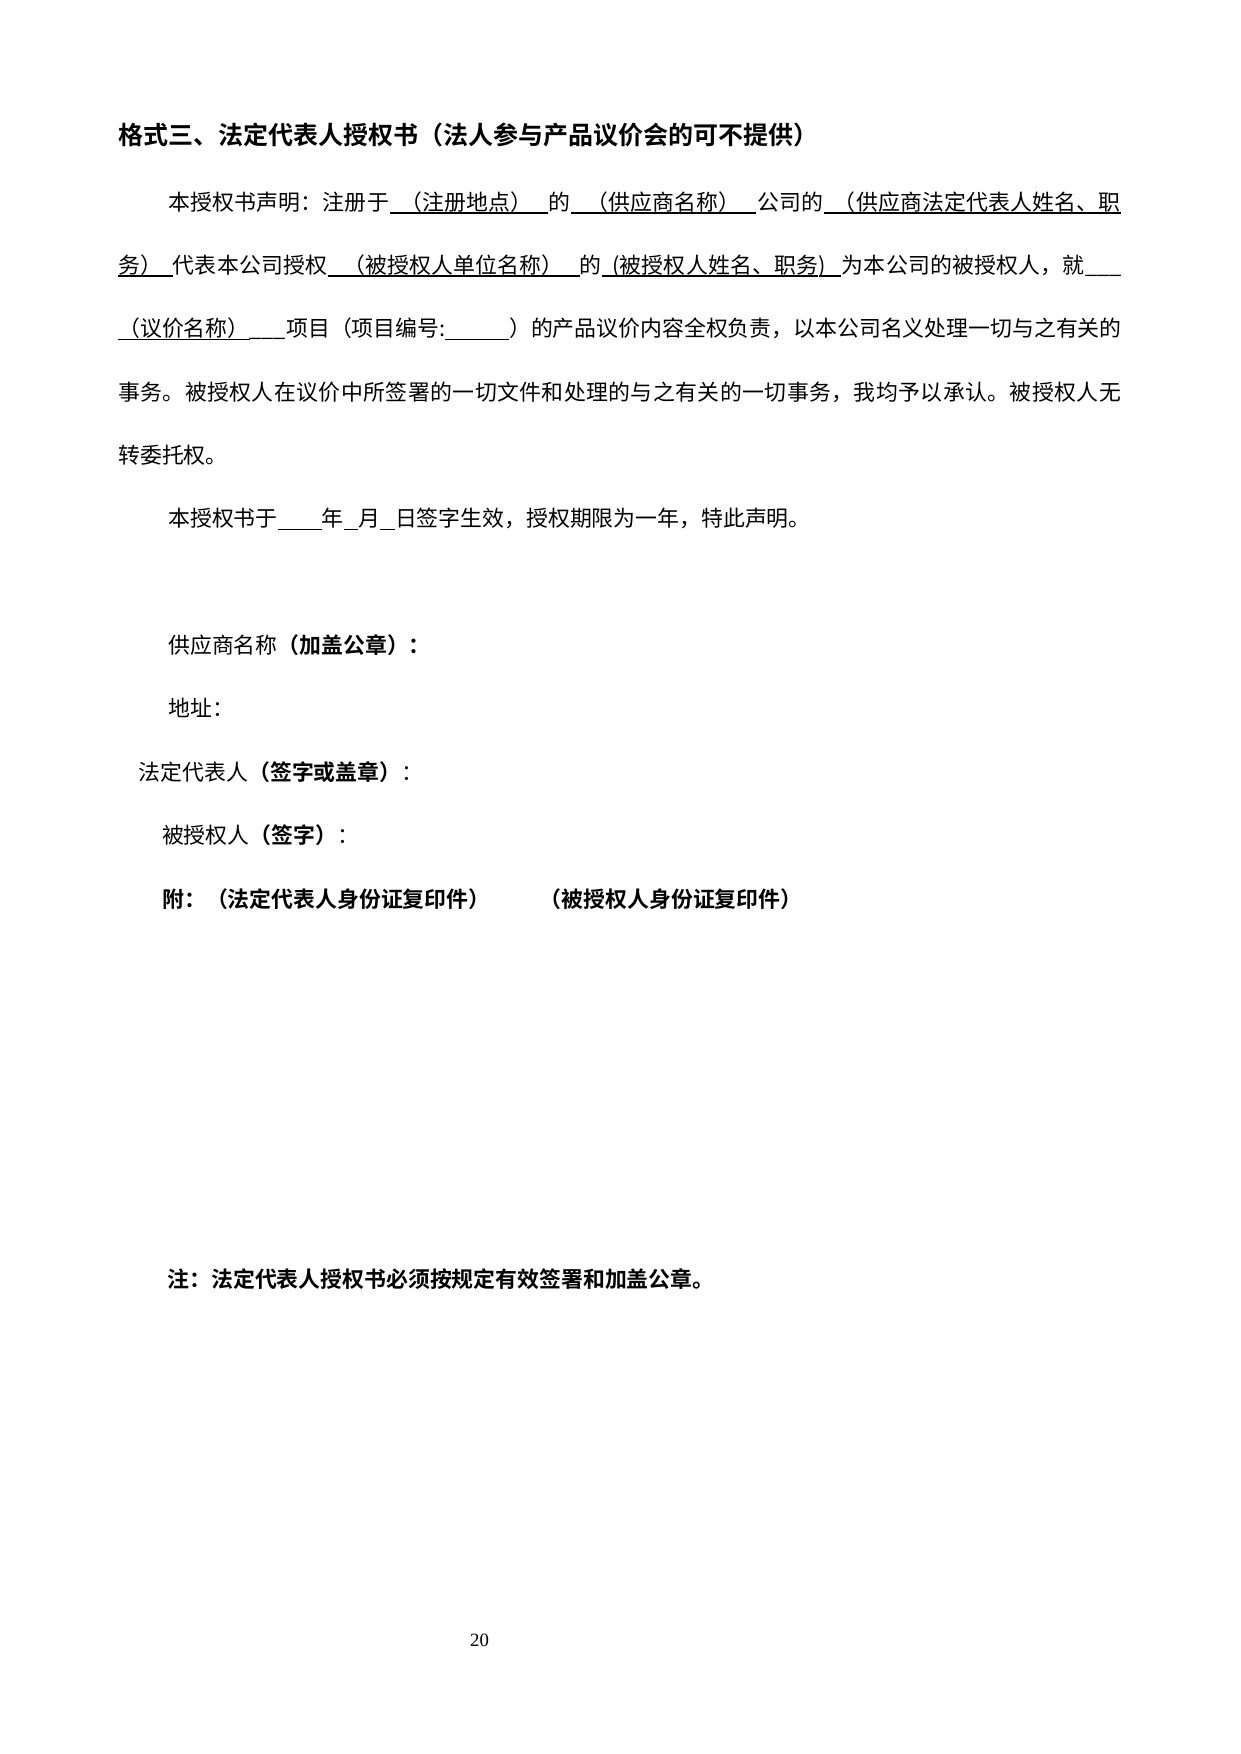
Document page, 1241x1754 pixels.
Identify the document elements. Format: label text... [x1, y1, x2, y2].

text 地址： [118, 691, 1122, 723]
text 附：（法定代表人身份证复印件） （被授权人身份证复印件） [118, 882, 1122, 913]
text 被授权人（签字）： [118, 818, 1122, 850]
text 注：法定代表人授权书必须按规定有效签署和加盖公章。 [118, 1262, 1122, 1293]
text 供应商名称（加盖公章）： [118, 628, 1122, 660]
text 本授权书于 年 月 日签字生效，授权期限为一年，特此声明。 [118, 501, 1122, 533]
text 法定代表人（签字或盖章）： [118, 755, 1122, 786]
text 格式三、法定代表人授权书（法人参与产品议价会的可不提供） [118, 118, 1122, 151]
text 本授权书声明：注册于 （注册地点） 的 （供应商名称） 公司的 （供应商法定代表人姓名、职务） 代表本公司授权 （被授权人单位名称） 的 (被授权人姓名、职务) 为本公司的被授权人，就___（议价名称）___项目（项目编号: ）的产品议价内容全权负责，以本公司名义处理一切与之有关的事务。被授权人在议价中所签署的一切文件和处理的与之有关的一切事务，我均予以承认。被授权人无转委托权。 [118, 185, 1122, 470]
